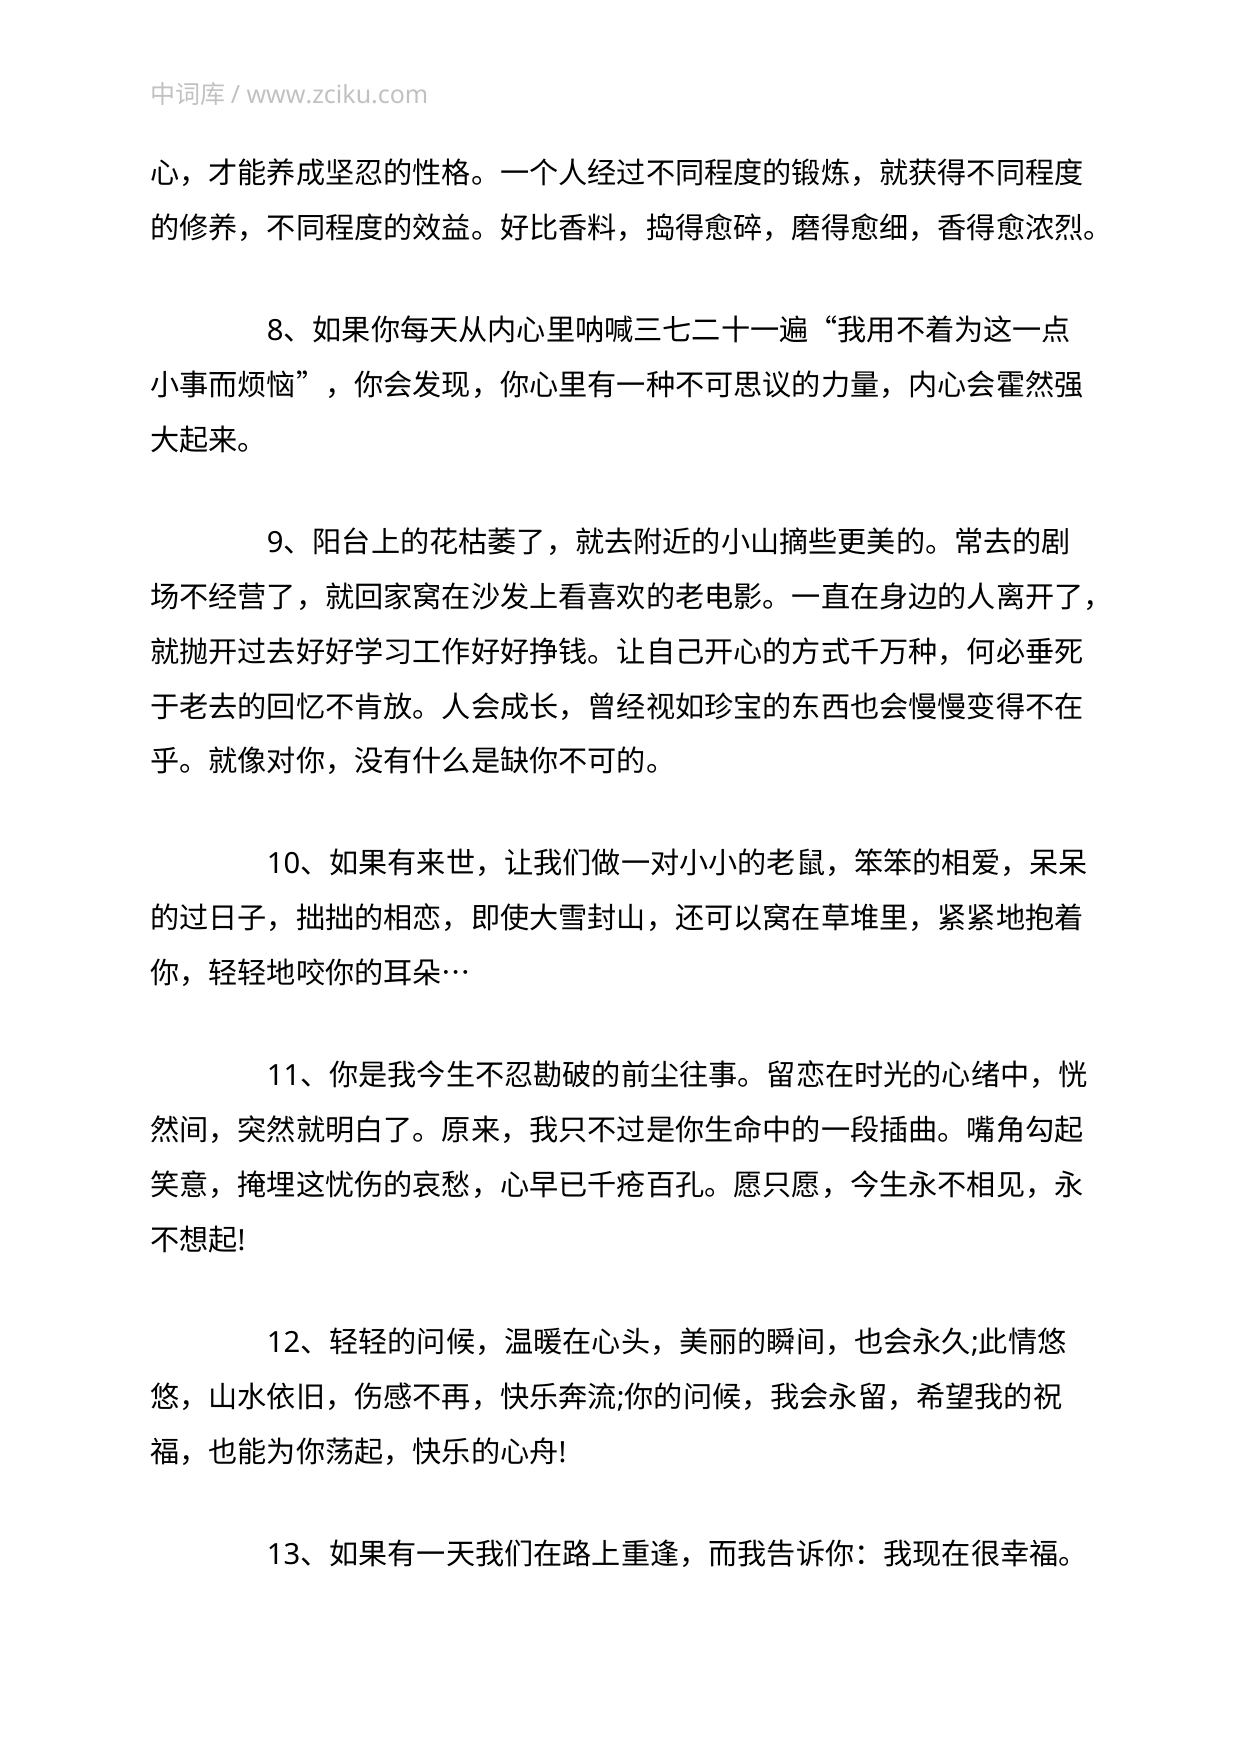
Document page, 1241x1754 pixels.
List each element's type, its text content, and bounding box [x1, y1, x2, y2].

text 10、如果有来世，让我们做一对小小的老鼠，笨笨的相爱，呆呆的过日子，拙拙的相恋，即使大雪封山，还可以窝在草堆里，紧紧地抱着你，轻轻地咬你的耳朵… [150, 840, 1090, 992]
text 11、你是我今生不忍勘破的前尘往事。留恋在时光的心绪中，恍然间，突然就明白了。原来，我只不过是你生命中的一段插曲。嘴角勾起笑意，掩埋这忧伤的哀愁，心早已千疮百孔。愿只愿，今生永不相见，永不想起! [150, 1051, 1090, 1259]
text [150, 150, 1090, 247]
text 9、阳台上的花枯萎了，就去附近的小山摘些更美的。常去的剧场不经营了，就回家窝在沙发上看喜欢的老电影。一直在身边的人离开了，就抛开过去好好学习工作好好挣钱。让自己开心的方式千万种，何必垂死于老去的回忆不肯放。人会成长，曾经视如珍宝的东西也会慢慢变得不在乎。就像对你，没有什么是缺你不可的。 [150, 518, 1090, 780]
text 12、轻轻的问候，温暖在心头，美丽的瞬间，也会永久;此情悠悠，山水依旧，伤感不再，快乐奔流;你的问候，我会永留，希望我的祝福，也能为你荡起，快乐的心舟! [150, 1318, 1090, 1471]
text 8、如果你每天从内心里呐喊三七二十一遍“我用不着为这一点小事而烦恼”，你会发现，你心里有一种不可思议的力量，内心会霍然强大起来。 [150, 307, 1090, 459]
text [150, 1530, 1090, 1573]
